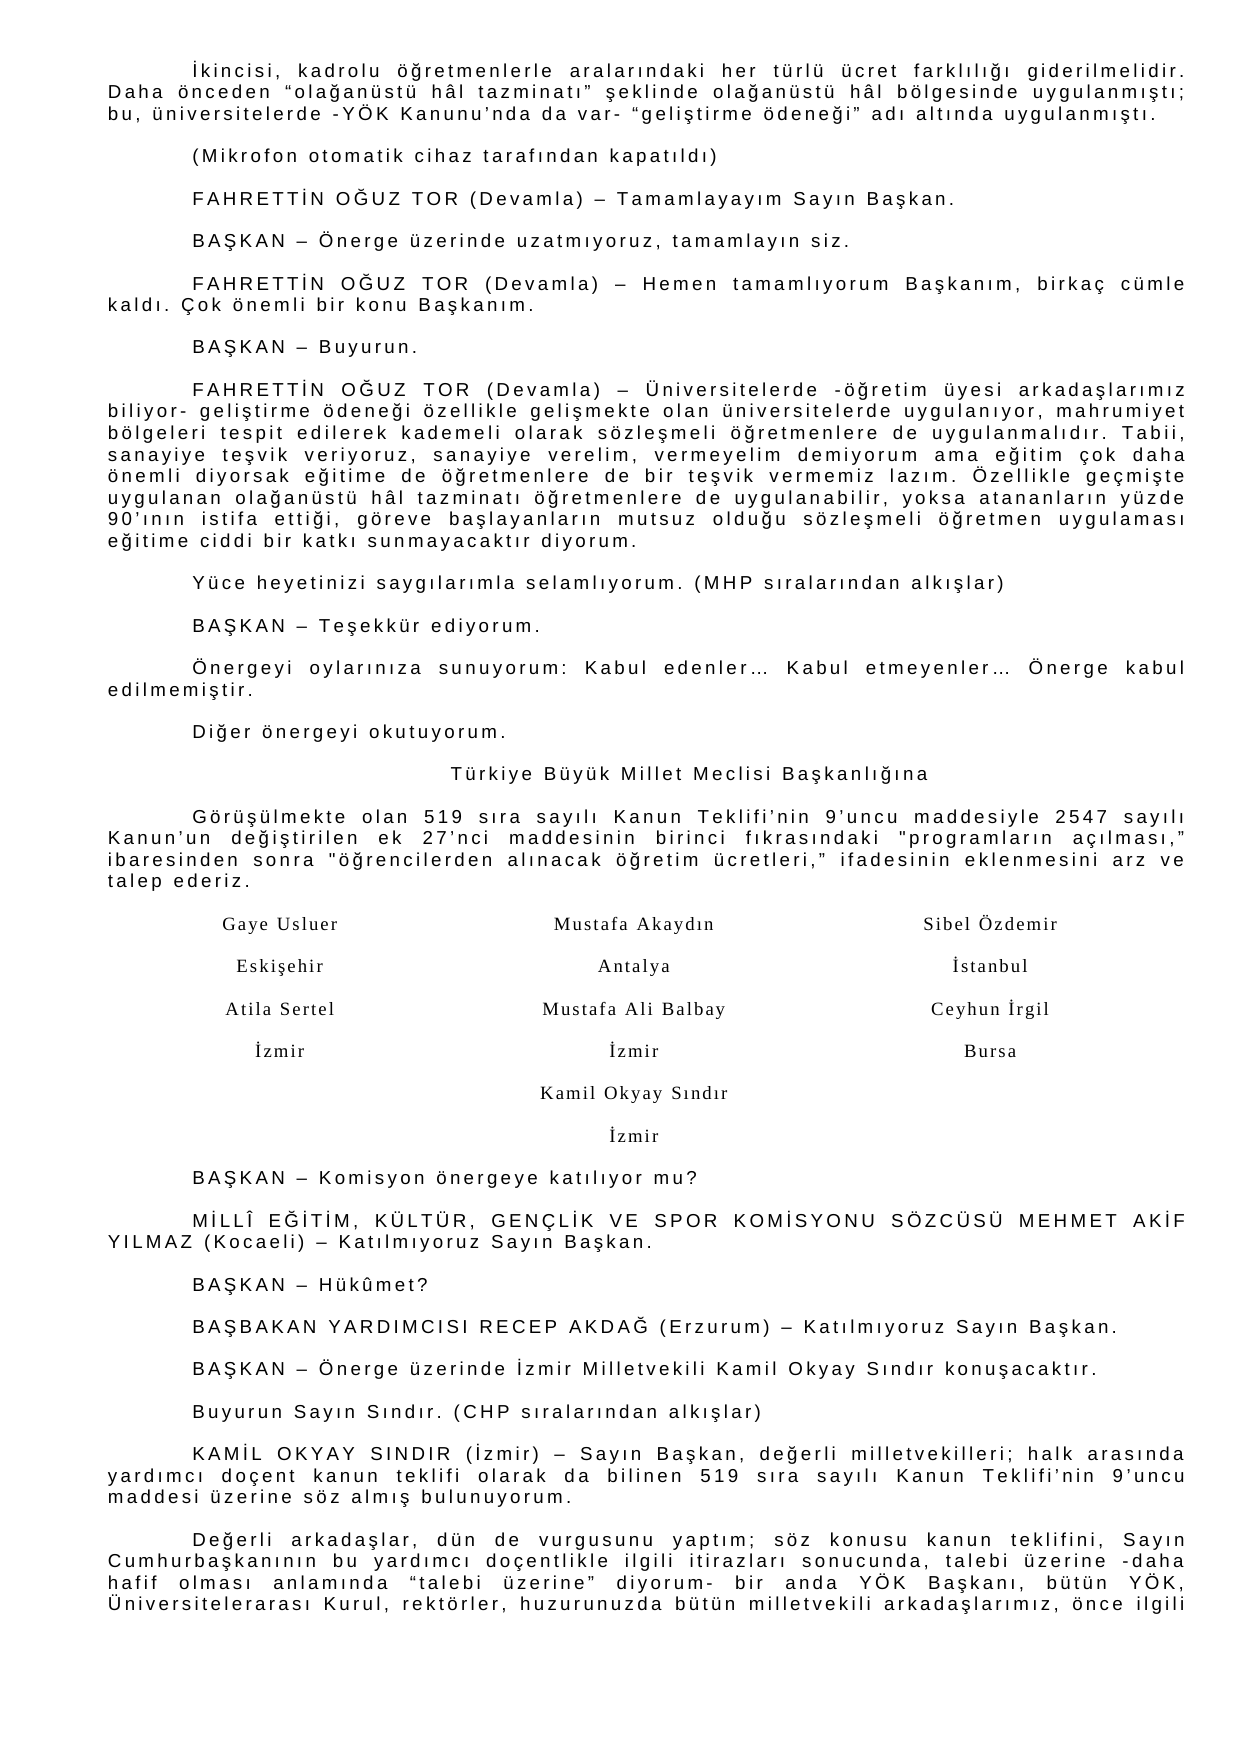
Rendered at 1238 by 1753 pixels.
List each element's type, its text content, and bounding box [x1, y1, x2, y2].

text BAŞKAN – Buyurun. [108, 336, 1186, 358]
text FAHRETTİN OĞUZ TOR (Devamla) – Tamamlayayım Sayın Başkan. [108, 188, 1186, 209]
text KAMİL OKYAY SINDIR (İzmir) – Sayın Başkan, değerli milletvekilleri; halk arasında yardımcı doçent kanun teklifi olarak da bilinen 519 sıra sayılı Kanun Teklifi’nin 9’uncu maddesi üzerine söz almış bulunuyorum. [108, 1443, 1186, 1508]
text Yüce heyetinizi saygılarımla selamlıyorum. (MHP sıralarından alkışlar) [108, 572, 1186, 594]
text Buyurun Sayın Sındır. (CHP sıralarından alkışlar) [108, 1401, 1186, 1422]
text BAŞBAKAN YARDIMCISI RECEP AKDAĞ (Erzurum) – Katılmıyoruz Sayın Başkan. [108, 1316, 1186, 1337]
text Atila Sertel Mustafa Ali Balbay Ceyhun İrgil [108, 997, 1186, 1019]
text İzmir [108, 1125, 1186, 1146]
text Önergeyi oylarınıza sunuyorum: Kabul edenler… Kabul etmeyenler… Önerge kabul edilmemiştir. [108, 657, 1186, 700]
text Türkiye Büyük Millet Meclisi Başkanlığına [108, 763, 1186, 785]
text BAŞKAN – Komisyon önergeye katılıyor mu? [108, 1167, 1186, 1189]
text (Mikrofon otomatik cihaz tarafından kapatıldı) [108, 145, 1186, 167]
text BAŞKAN – Teşekkür ediyorum. [108, 614, 1186, 636]
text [108, 1528, 1186, 1615]
text BAŞKAN – Hükûmet? [108, 1273, 1186, 1295]
text Eskişehir Antalya İstanbul [108, 955, 1186, 977]
text MİLLÎ EĞİTİM, KÜLTÜR, GENÇLİK VE SPOR KOMİSYONU SÖZCÜSÜ MEHMET AKİF YILMAZ (Kocaeli) – Katılmıyoruz Sayın Başkan. [108, 1209, 1186, 1253]
text Kamil Okyay Sındır [108, 1082, 1186, 1104]
text FAHRETTİN OĞUZ TOR (Devamla) – Üniversitelerde -öğretim üyesi arkadaşlarımız biliyor- geliştirme ödeneği özellikle gelişmekte olan üniversitelerde uygulanıyor, mahrumiyet bölgeleri tespit edilerek kademeli olarak sözleşmeli öğretmenlere de uygulanmalıdır. Tabii, sanayiye teşvik veriyoruz, sanayiye verelim, vermeyelim demiyorum ama eğitim çok daha önemli diyorsak eğitime de öğretmenlere de bir teşvik vermemiz lazım. Özellikle geçmişte uygulanan olağanüstü hâl tazminatı öğretmenlere de uygulanabilir, yoksa atananların yüzde 90’ının istifa ettiği, göreve başlayanların mutsuz olduğu sözleşmeli öğretmen uygulaması eğitime ciddi bir katkı sunmayacaktır diyorum. [108, 379, 1186, 551]
text FAHRETTİN OĞUZ TOR (Devamla) – Hemen tamamlıyorum Başkanım, birkaç cümle kaldı. Çok önemli bir konu Başkanım. [108, 272, 1186, 316]
text Gaye Usluer Mustafa Akaydın Sibel Özdemir [108, 913, 1186, 934]
text İkincisi, kadrolu öğretmenlerle aralarındaki her türlü ücret farklılığı giderilmelidir. Daha önceden “olağanüstü hâl tazminatı” şeklinde olağanüstü hâl bölgesinde uygulanmıştı; bu, üniversitelerde -YÖK Kanunu’nda da var- “geliştirme ödeneği” adı altında uygulanmıştı. [108, 60, 1186, 124]
text Görüşülmekte olan 519 sıra sayılı Kanun Teklifi’nin 9’uncu maddesiyle 2547 sayılı Kanun’un değiştirilen ek 27’nci maddesinin birinci fıkrasındaki "programların açılması,” ibaresinden sonra "öğrencilerden alınacak öğretim ücretleri,” ifadesinin eklenmesini arz ve talep ederiz. [108, 806, 1186, 892]
text İzmir İzmir Bursa [108, 1040, 1186, 1061]
text BAŞKAN – Önerge üzerinde İzmir Milletvekili Kamil Okyay Sındır konuşacaktır. [108, 1358, 1186, 1380]
text Diğer önergeyi okutuyorum. [108, 721, 1186, 742]
text BAŞKAN – Önerge üzerinde uzatmıyoruz, tamamlayın siz. [108, 230, 1186, 252]
